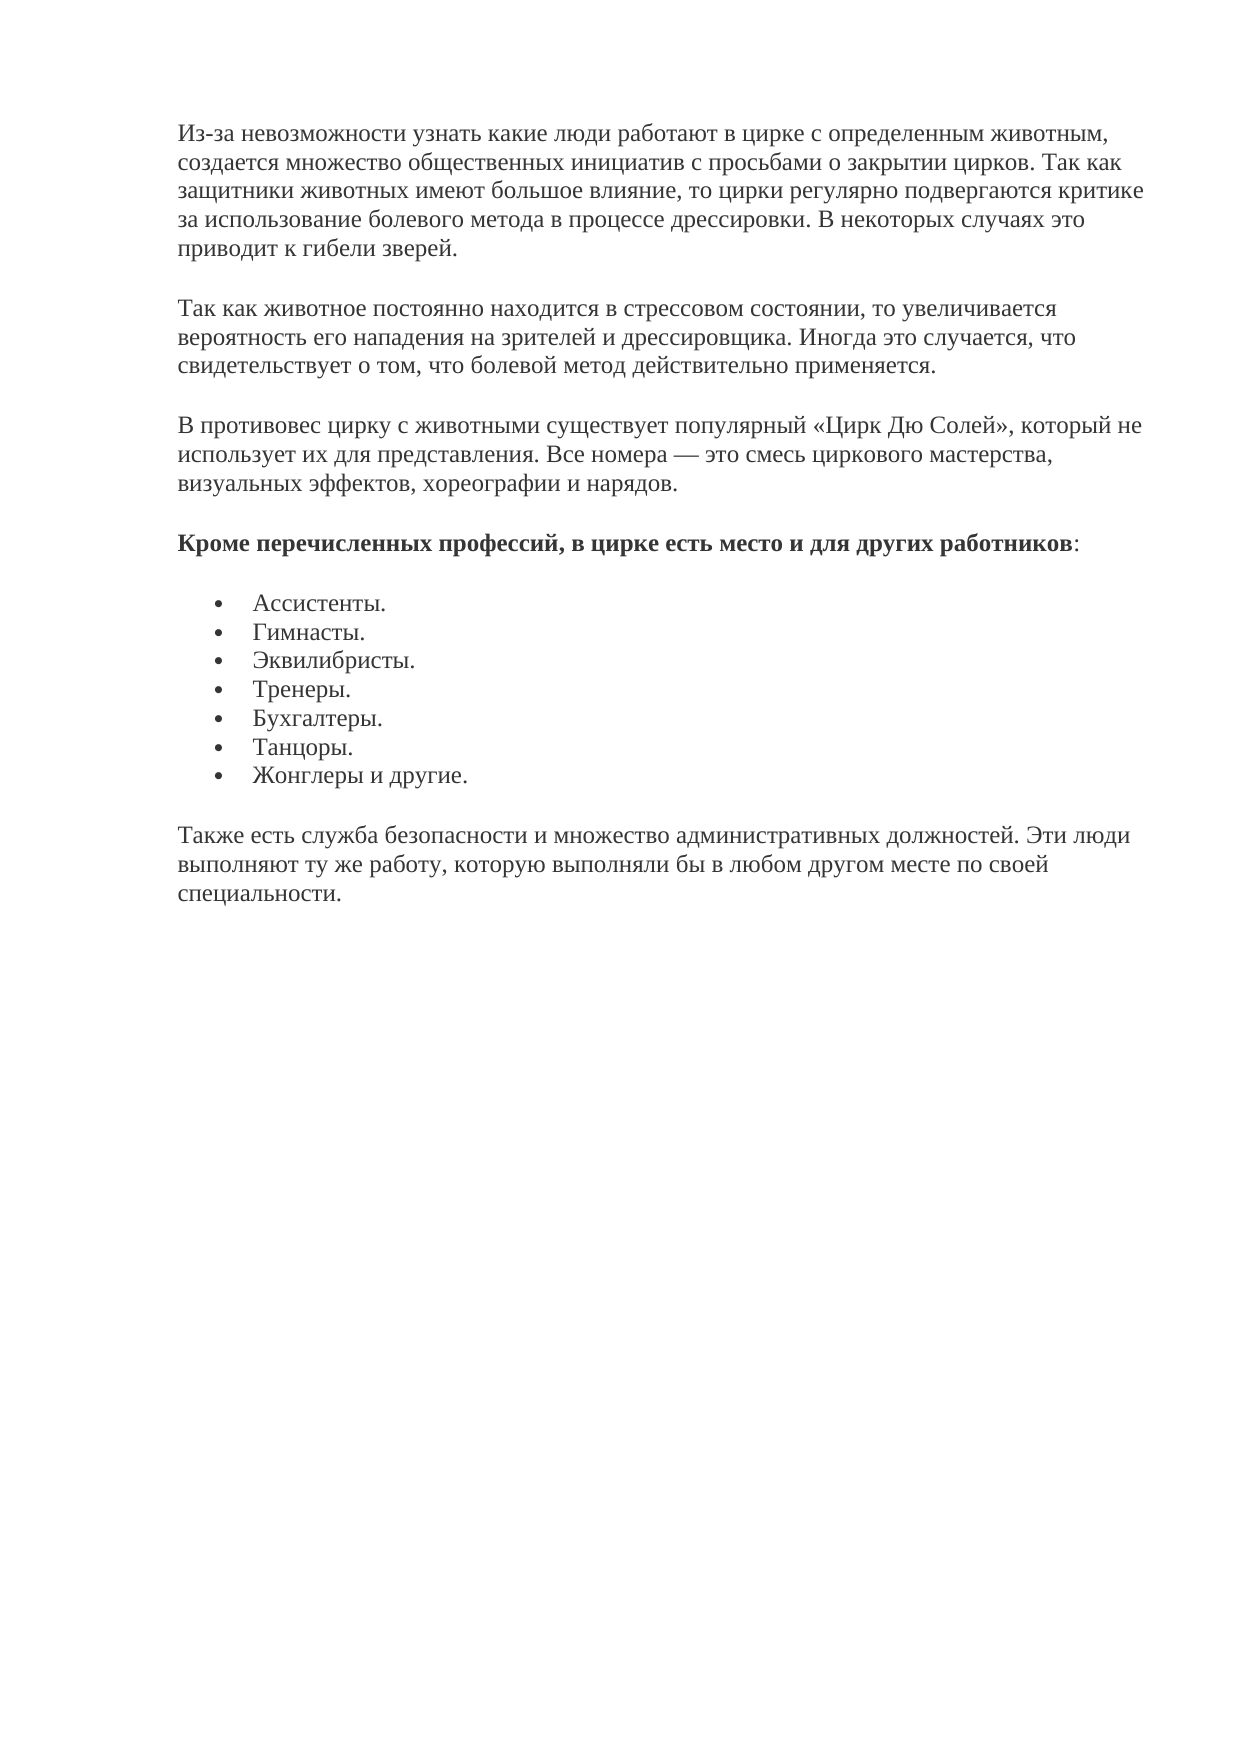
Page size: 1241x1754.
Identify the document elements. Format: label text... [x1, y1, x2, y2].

list Бухгалтеры. [215, 703, 1152, 732]
text Из-за невозможности узнать какие люди работают в цирке с определенным животным, создается множество общественных инициатив с просьбами о закрытии цирков. Так как защитники животных имеют большое влияние, то цирки регулярно подвергаются критике за использование болевого метода в процессе дрессировки. В некоторых случаях это приводит к гибели зверей. [177, 118, 1152, 262]
list Ассистенты. [215, 588, 1152, 617]
list Жонглеры и другие. [215, 761, 1152, 789]
text Также есть служба безопасности и множество административных должностей. Эти люди выполняют ту же работу, которую выполняли бы в любом другом месте по своей специальности. [177, 821, 1152, 907]
text Кроме перечисленных профессий, в цирке есть место и для других работников: [177, 528, 1152, 557]
text Так как животное постоянно находится в стрессовом состоянии, то увеличивается вероятность его нападения на зрителей и дрессировщика. Иногда это случается, что свидетельствует о том, что болевой метод действительно применяется. [177, 293, 1152, 379]
list Гимнасты. [215, 617, 1152, 646]
list Танцоры. [215, 732, 1152, 761]
text В противовес цирку с животными существует популярный «Цирк Дю Солей», который не использует их для представления. Все номера — это смесь циркового мастерства, визуальных эффектов, хореографии и нарядов. [177, 411, 1152, 497]
list Тренеры. [215, 674, 1152, 703]
list Эквилибристы. [215, 646, 1152, 674]
